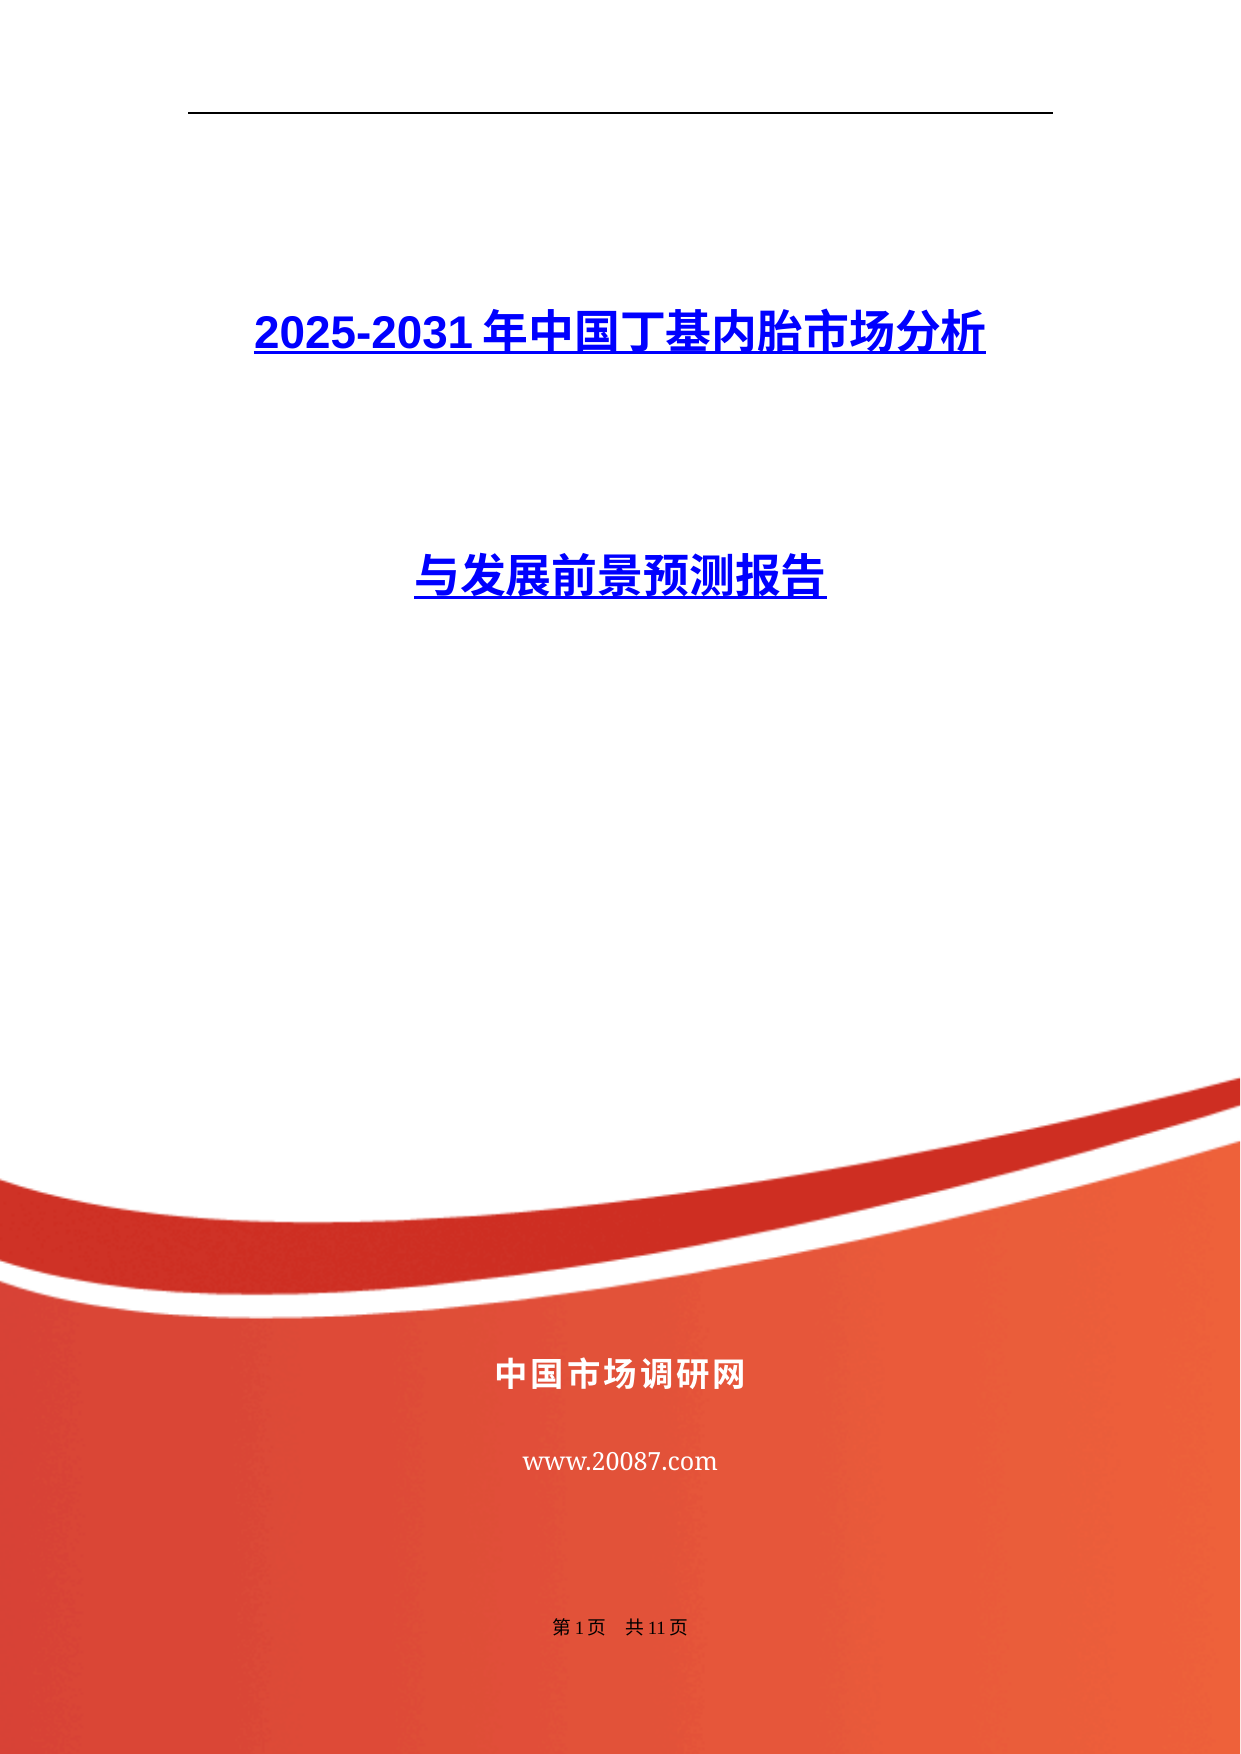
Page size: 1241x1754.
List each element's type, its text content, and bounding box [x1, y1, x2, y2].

text www.20087.com [187, 1428, 1053, 1493]
subtitle 中国市场调研网 [187, 1339, 1053, 1404]
table_header 2025-2031年中国丁基内胎市场分析与发展前景预测报告 [188, 207, 1053, 773]
picture [0, 1006, 1241, 1754]
